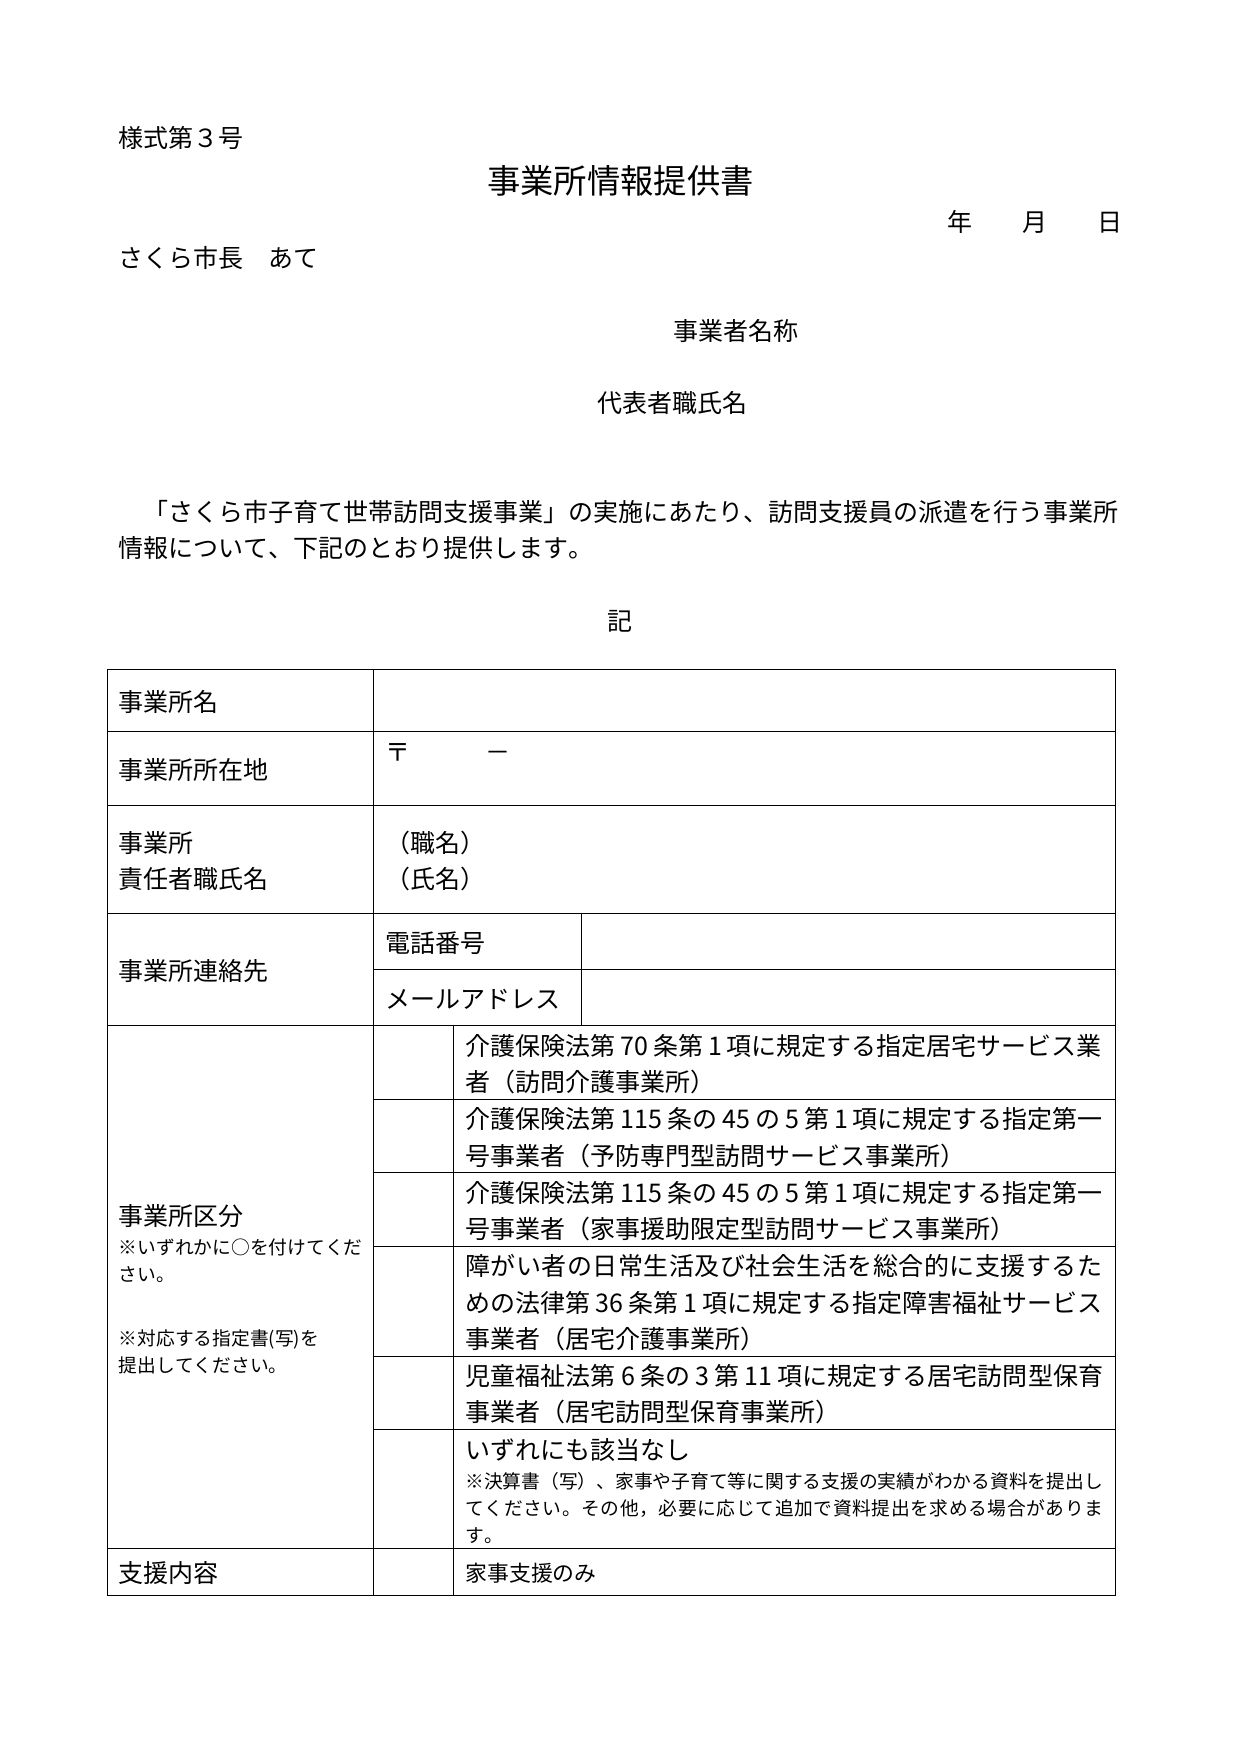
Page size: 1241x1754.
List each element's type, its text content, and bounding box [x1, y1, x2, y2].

table_header [374, 670, 1115, 731]
table_cell 介護保険法第70条第1項に規定する指定居宅サービス業 者（訪問介護事業所） [454, 1026, 1115, 1099]
table_cell [582, 970, 1115, 1025]
table_cell [374, 1357, 453, 1429]
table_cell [108, 1549, 373, 1595]
table_cell （職名） （氏名） [374, 806, 1115, 913]
table_cell [374, 1430, 453, 1548]
table_cell [374, 1100, 453, 1172]
table_cell 介護保険法第115条の45の5第1項に規定する指定第一号事業者（家事援助限定型訪問サービス事業所） [454, 1173, 1115, 1246]
text 「さくら市子育て世帯訪問支援事業」の実施にあたり、訪問支援員の派遣を行う事業所情報について、下記のとおり提供します。 [118, 493, 1122, 565]
table_cell 事業所 責任者職氏名 [108, 806, 373, 913]
table_cell [374, 1549, 453, 1595]
text 事業所情報提供書 [118, 154, 1122, 203]
text 記 [118, 601, 1122, 638]
text 代表者職氏名 [118, 384, 1122, 420]
text さくら市長 あて [118, 239, 1122, 275]
table_cell いずれにも該当なし ※決算書（写）、家事や子育て等に関する支援の実績がわかる資料を提出してください。その他，必要に応じて追加で資料提出を求める場合があります。 [454, 1430, 1115, 1548]
table_cell 児童福祉法第6条の3第11項に規定する居宅訪問型保育事業者（居宅訪問型保育事業所） [454, 1357, 1115, 1429]
text 様式第３号 [118, 118, 1122, 154]
table_cell 事業所連絡先 [108, 914, 373, 1025]
table_cell 〒 － [374, 732, 1115, 805]
table_cell 障がい者の日常生活及び社会生活を総合的に支援するための法律第36条第1項に規定する指定障害福祉サービス事業者（居宅介護事業所） [454, 1247, 1115, 1356]
table_header 事業所名 [108, 670, 373, 731]
table_cell [374, 1026, 453, 1099]
table_cell 介護保険法第115条の45の5第1項に規定する指定第一号事業者（予防専門型訪問サービス事業所） [454, 1100, 1115, 1172]
table_cell [582, 914, 1115, 969]
table_cell [374, 1173, 453, 1246]
table_cell [374, 1247, 453, 1356]
table_cell 事業所所在地 [108, 732, 373, 805]
table_cell 事業所区分 ※いずれかに○を付けてください。 ※対応する指定書(写)を 提出してください。 [108, 1026, 373, 1548]
text 年 月 日 [118, 203, 1122, 239]
text 事業者名称 [118, 311, 1122, 348]
table_cell 家事支援のみ [454, 1549, 1115, 1595]
table_cell メールアドレス [374, 970, 581, 1025]
table_cell 電話番号 [374, 914, 581, 969]
